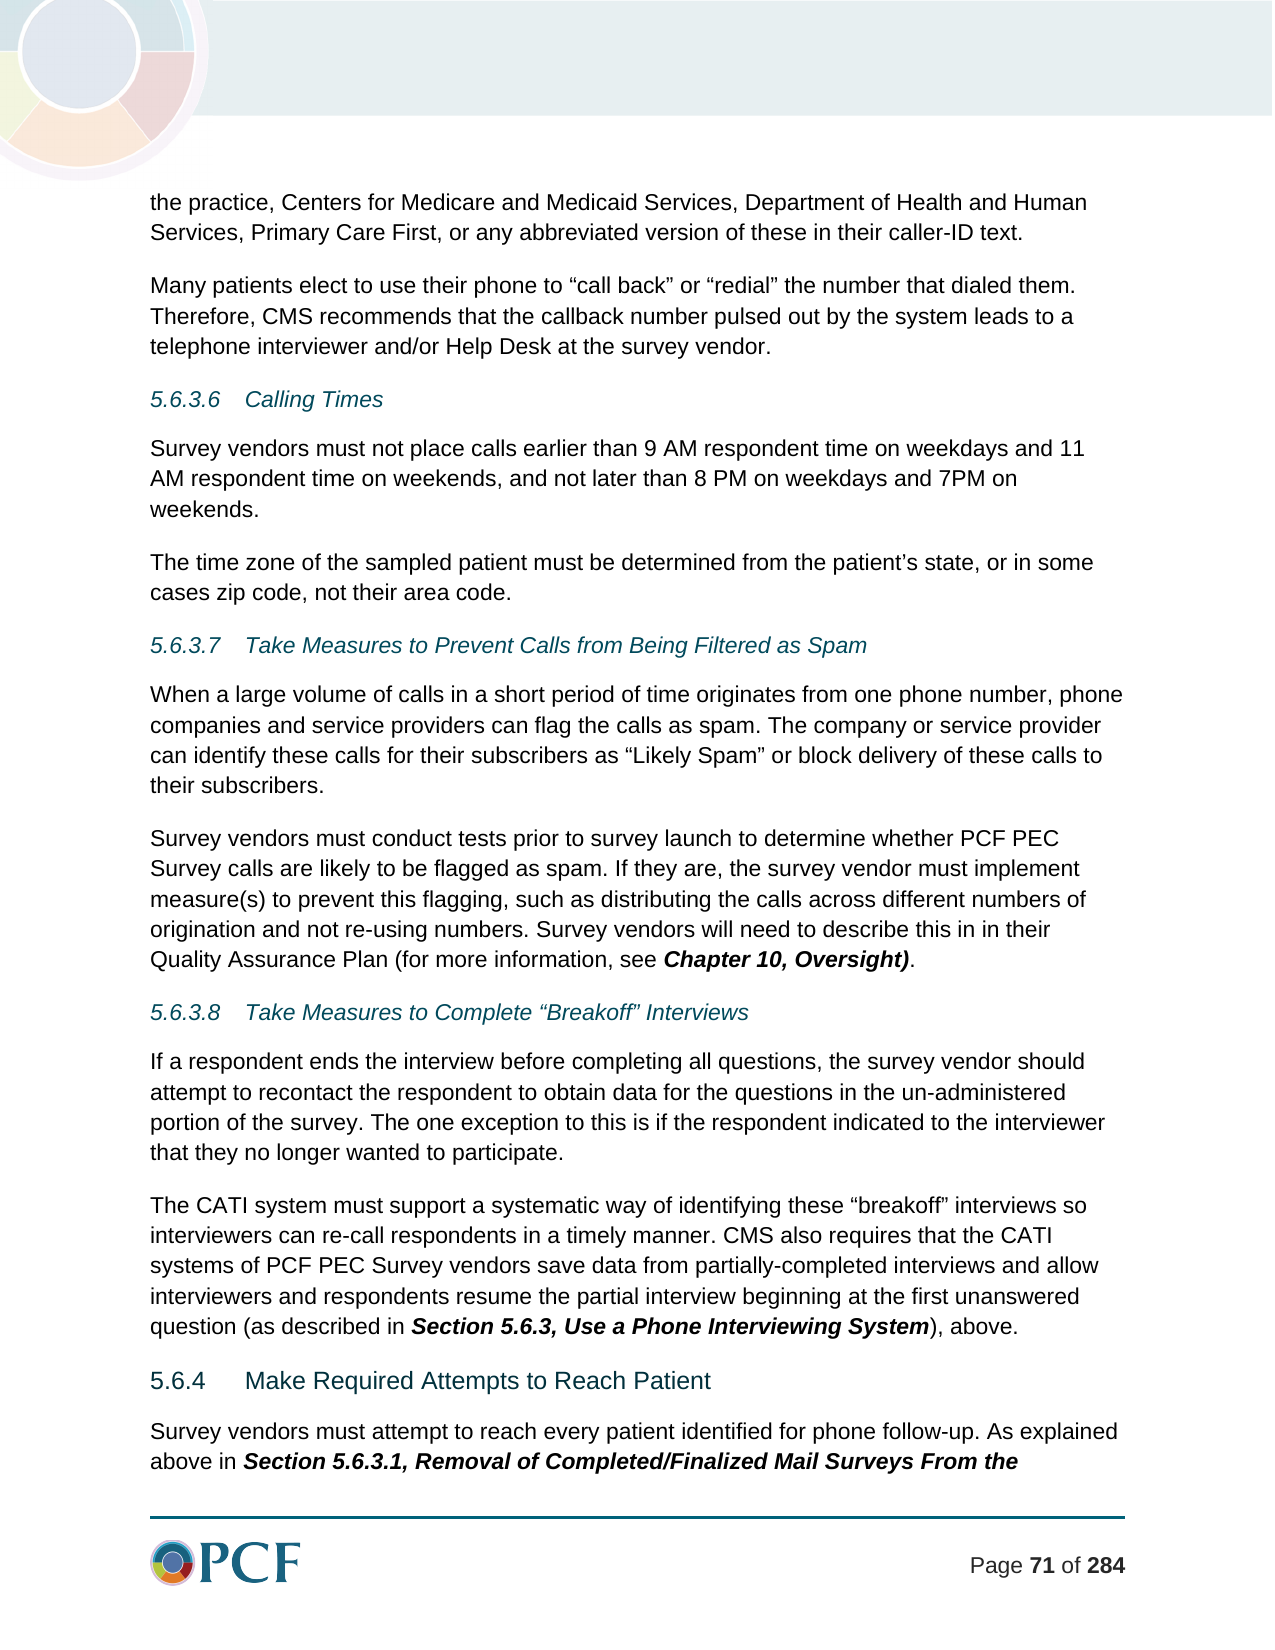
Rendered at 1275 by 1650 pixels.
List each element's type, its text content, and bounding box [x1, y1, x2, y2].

text The CATI system must support a systematic way of identifying these “breakoff” interviews so interviewers can re-call respondents in a timely manner. CMS also requires that the CATI systems of PCF PEC Survey vendors save data from partially-completed interviews and allow interviewers and respondents resume the partial interview beginning at the first unanswered question (as described in Section 5.6.3, Use a Phone Interviewing System), above. [150, 1192, 1125, 1339]
text If a respondent ends the interview before completing all questions, the survey vendor should attempt to recontact the respondent to obtain data for the questions in the un-administered portion of the survey. The one exception to this is if the respondent indicated to the interviewer that they no longer wanted to participate. [150, 1048, 1125, 1165]
picture [150, 1540, 300, 1586]
text Many patients elect to use their phone to “call back” or “redial” the number that dialed them. Therefore, CMS recommends that the callback number pulsed out by the system leads to a telephone interviewer and/or Help Desk at the survey vendor. [150, 272, 1125, 359]
subtitle 5.6.3.8 Take Measures to Complete “Breakoff” Interviews [150, 999, 1125, 1025]
subtitle 5.6.4 Make Required Attempts to Reach Patient [150, 1366, 1125, 1395]
picture [0, 0, 213, 189]
text When a large volume of calls in a short period of time originates from one phone number, phone companies and service providers can flag the calls as spam. The company or service provider can identify these calls for their subscribers as “Likely Spam” or block delivery of these calls to their subscribers. [150, 681, 1125, 798]
subtitle 5.6.3.7 Take Measures to Prevent Calls from Being Filtered as Spam [150, 632, 1125, 658]
text Survey vendors must conduct tests prior to survey launch to determine whether PCF PEC Survey calls are likely to be flagged as spam. If they are, the survey vendor must implement measure(s) to prevent this flagging, such as distributing the calls across different numbers of origination and not re-using numbers. Survey vendors will need to describe this in in their Quality Assurance Plan (for more information, see Chapter 10, Oversight). [150, 825, 1125, 972]
text The time zone of the sampled patient must be determined from the patient’s state, or in some cases zip code, not their area code. [150, 549, 1125, 605]
subtitle 5.6.3.6 Calling Times [150, 386, 1125, 412]
text Survey vendors must not place calls earlier than 9 AM respondent time on weekdays and 11 AM respondent time on weekends, and not later than 8 PM on weekdays and 7PM on weekends. [150, 435, 1125, 522]
